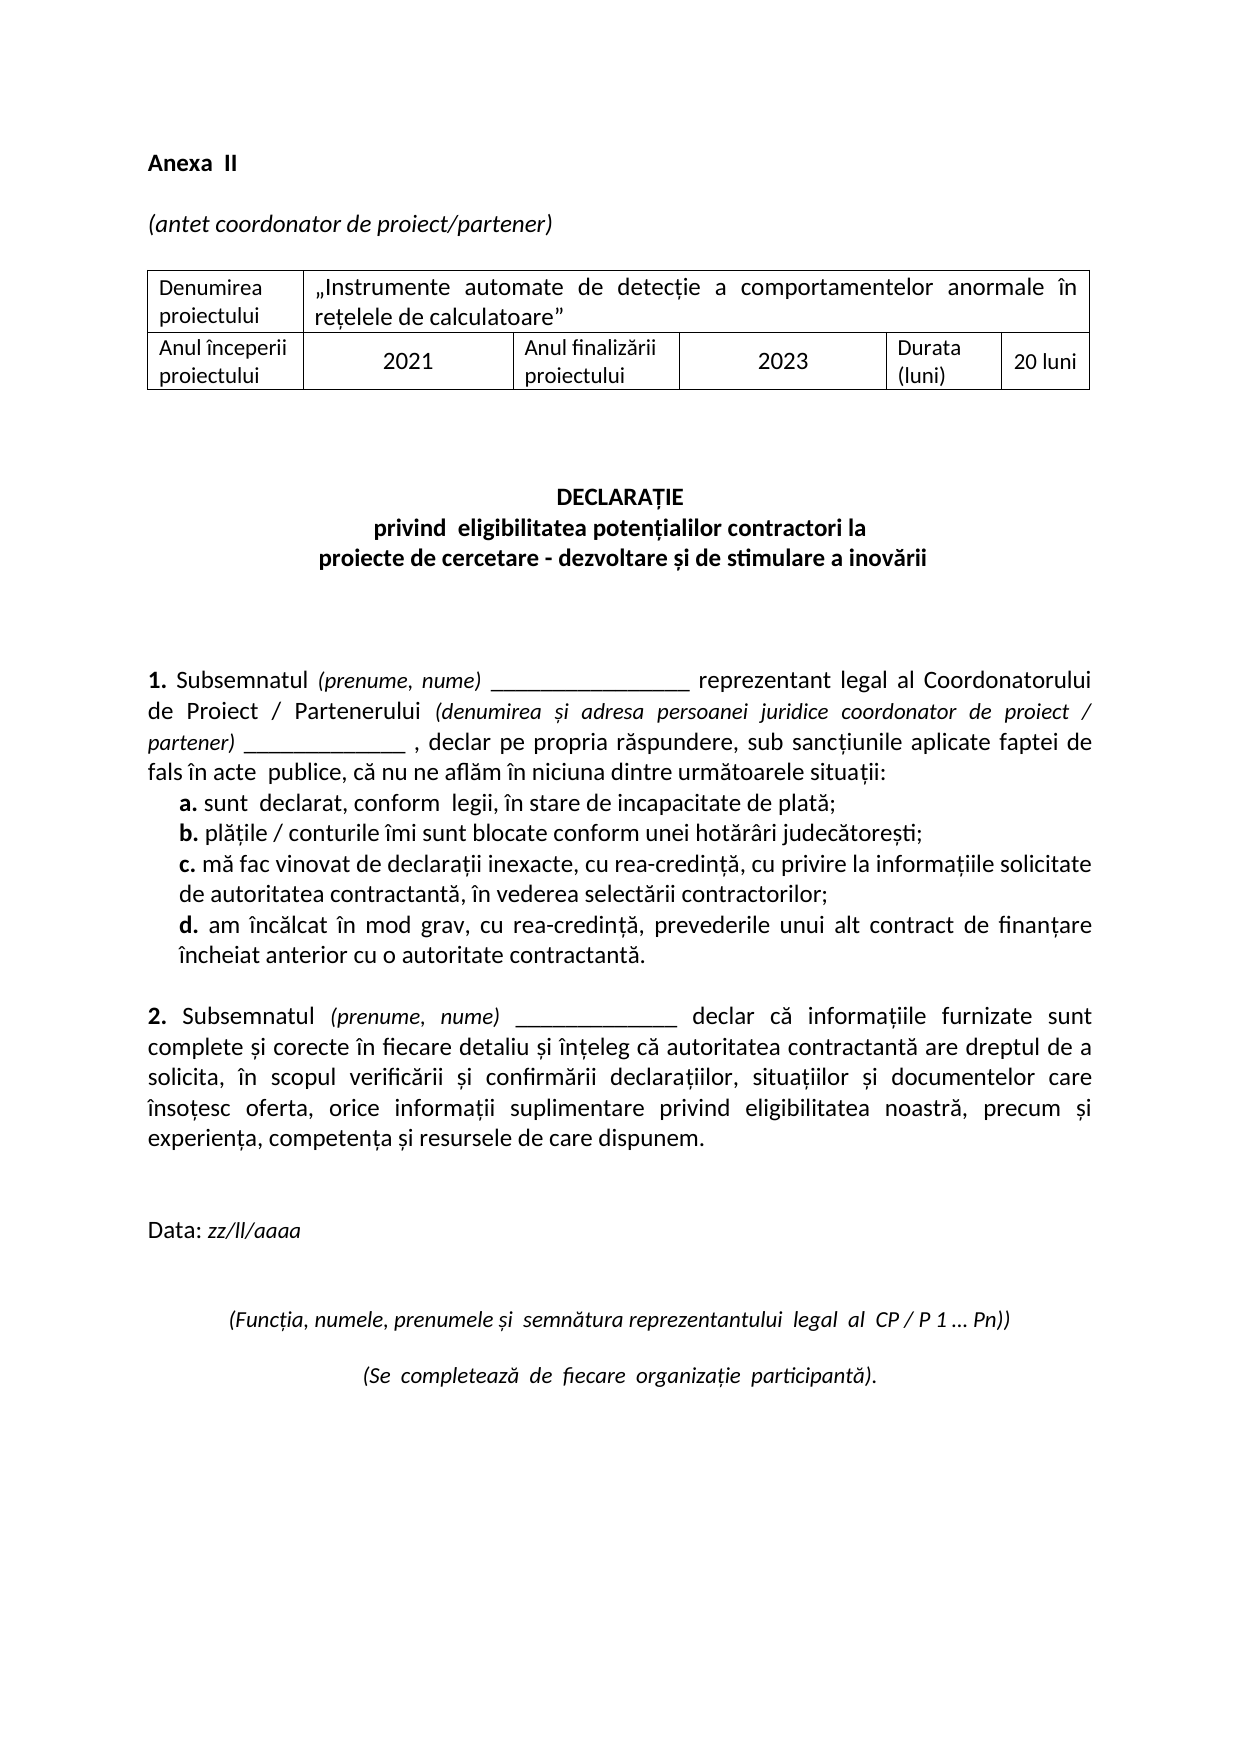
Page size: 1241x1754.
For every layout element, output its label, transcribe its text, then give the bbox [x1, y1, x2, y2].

table_header „Instrumente automate de detecție a comportamentelor anormale în rețelele de calculatoare” [304, 271, 1089, 332]
text (antet coordonator de proiect/partener) [148, 209, 1093, 239]
table_cell Anul începerii proiectului [148, 333, 303, 389]
text b. plăţile / conturile îmi sunt blocate conform unei hotărâri judecătoreşti; [179, 817, 1093, 848]
text Data: zz/ll/aaaa [148, 1214, 1093, 1244]
subtitle Anexa II [148, 148, 1093, 178]
table_cell 2023 [680, 333, 886, 389]
text (Se completează de fiecare organizaţie participantă). [148, 1362, 1093, 1389]
text 2. Subsemnatul (prenume, nume) _____________ declar că informaţiile furnizate sunt complete şi corecte în fiecare detaliu şi înţeleg că autoritatea contractantă are dreptul de a solicita, în scopul verificării şi confirmării declaraţiilor, situaţiilor şi documentelor care însoţesc oferta, orice informaţii suplimentare privind eligibilitatea noastră, precum şi experienţa, competenţa şi resursele de care dispunem. [148, 1000, 1093, 1153]
text proiecte de cercetare - dezvoltare şi de stimulare a inovării [148, 542, 1093, 573]
table_header Denumirea proiectului [148, 271, 303, 332]
text (Funcţia, numele, prenumele şi semnătura reprezentantului legal al CP / P 1 … Pn)) [148, 1306, 1093, 1333]
text privind eligibilitatea potenţialilor contractori la [148, 512, 1093, 542]
text 1. Subsemnatul (prenume, nume) ________________ reprezentant legal al Coordonatorului de Proiect / Partenerului (denumirea şi adresa persoanei juridice coordonator de proiect / partener) _____________ , declar pe propria răspundere, sub sancţiunile aplicate faptei de fals în acte publice, că nu ne aflăm în niciuna dintre următoarele situaţii: [148, 664, 1093, 787]
table_cell 20 luni [1002, 333, 1089, 389]
table_cell Anul finalizării proiectului [514, 333, 679, 389]
text a. sunt declarat, conform legii, în stare de incapacitate de plată; [179, 787, 1093, 817]
text DECLARAŢIE [148, 481, 1093, 512]
table_cell Durata (luni) [887, 333, 1001, 389]
table_cell 2021 [304, 333, 513, 389]
text c. mă fac vinovat de declaraţii inexacte, cu rea-credinţă, cu privire la informaţiile solicitate de autoritatea contractantă, în vederea selectării contractorilor; [179, 848, 1093, 909]
text d. am încălcat în mod grav, cu rea-credinţă, prevederile unui alt contract de finanţare încheiat anterior cu o autoritate contractantă. [179, 909, 1093, 970]
